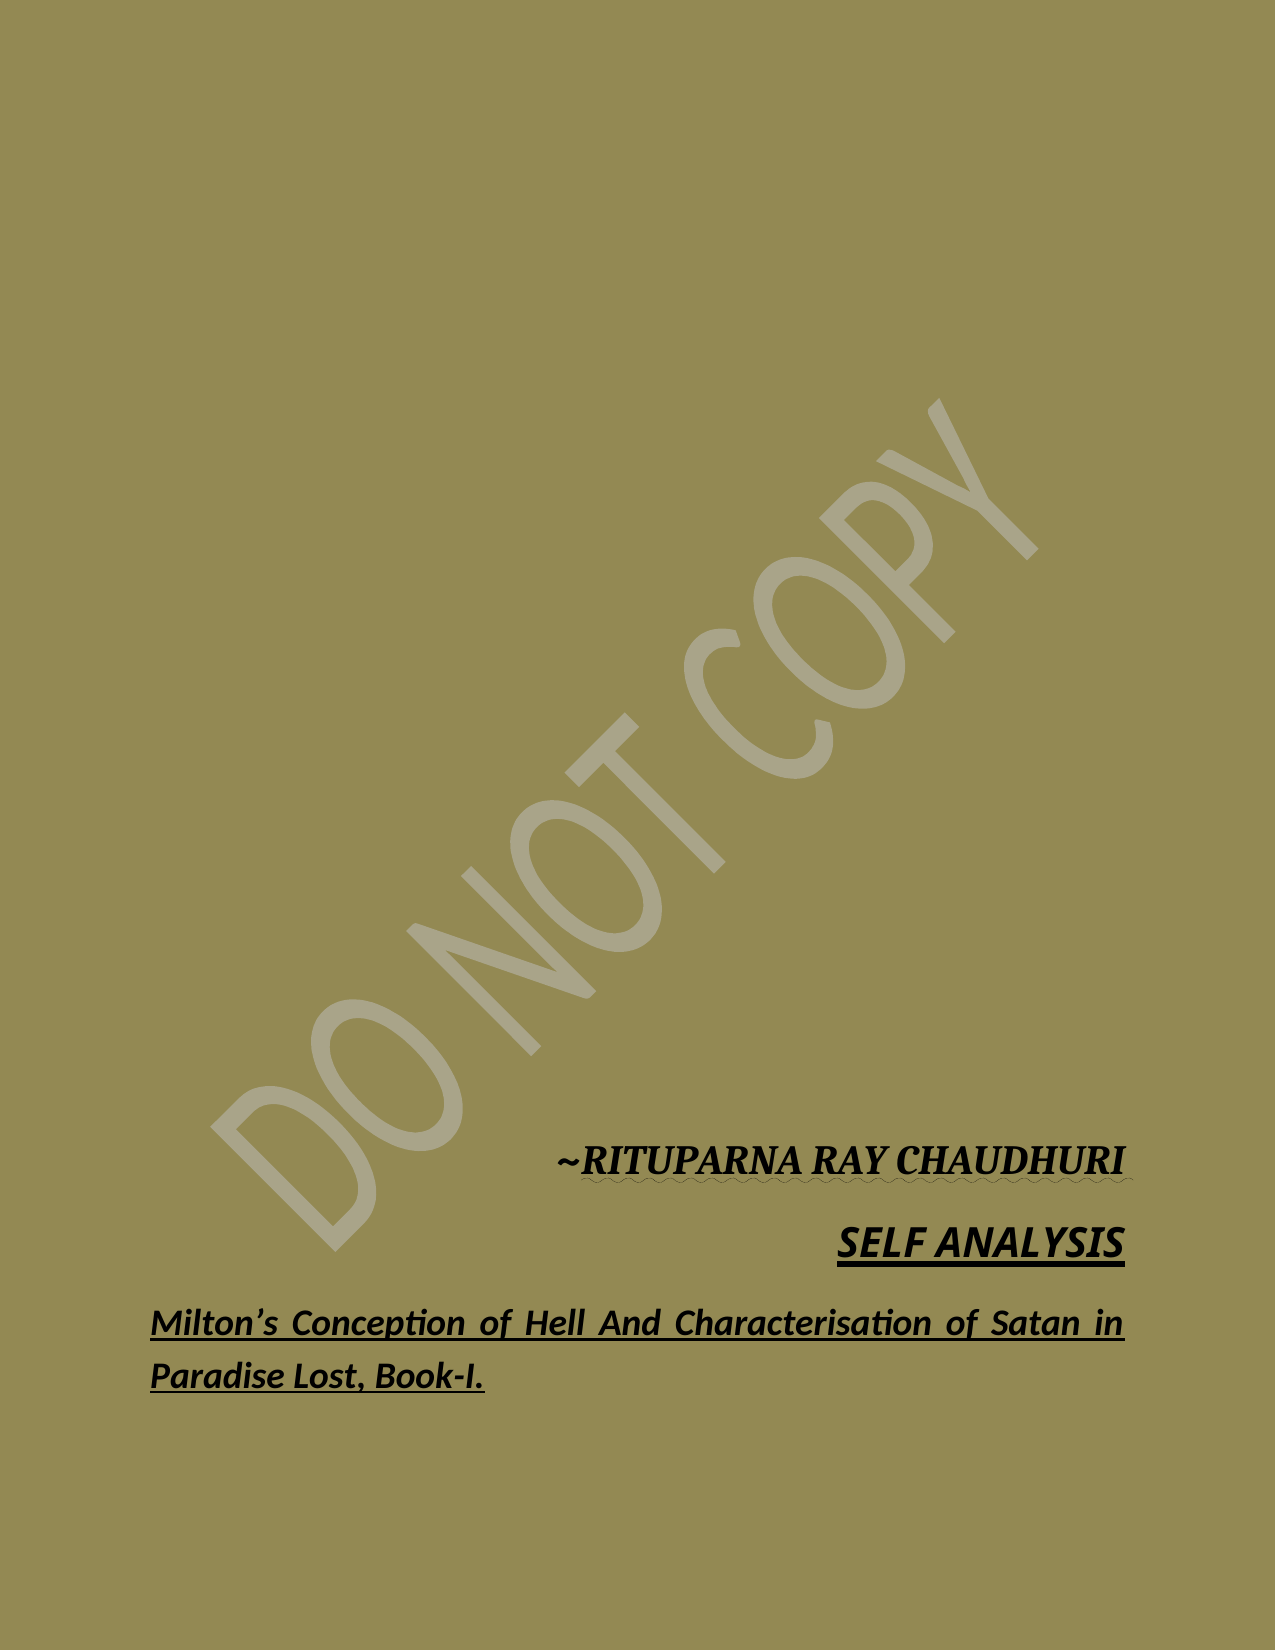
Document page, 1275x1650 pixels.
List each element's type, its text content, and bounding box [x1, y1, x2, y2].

text SELF ANALYSIS [150, 1213, 1125, 1270]
text Milton’s Conception of Hell And Characterisation of Satan in Paradise Lost, Book-I. [150, 1299, 1125, 1338]
text ~RITUPARNA RAY CHAUDHURI [150, 1137, 1125, 1185]
text Milton’s Conception of Hell And Characterisation of Satan in Paradise Lost, Book-I. [150, 1341, 1125, 1398]
